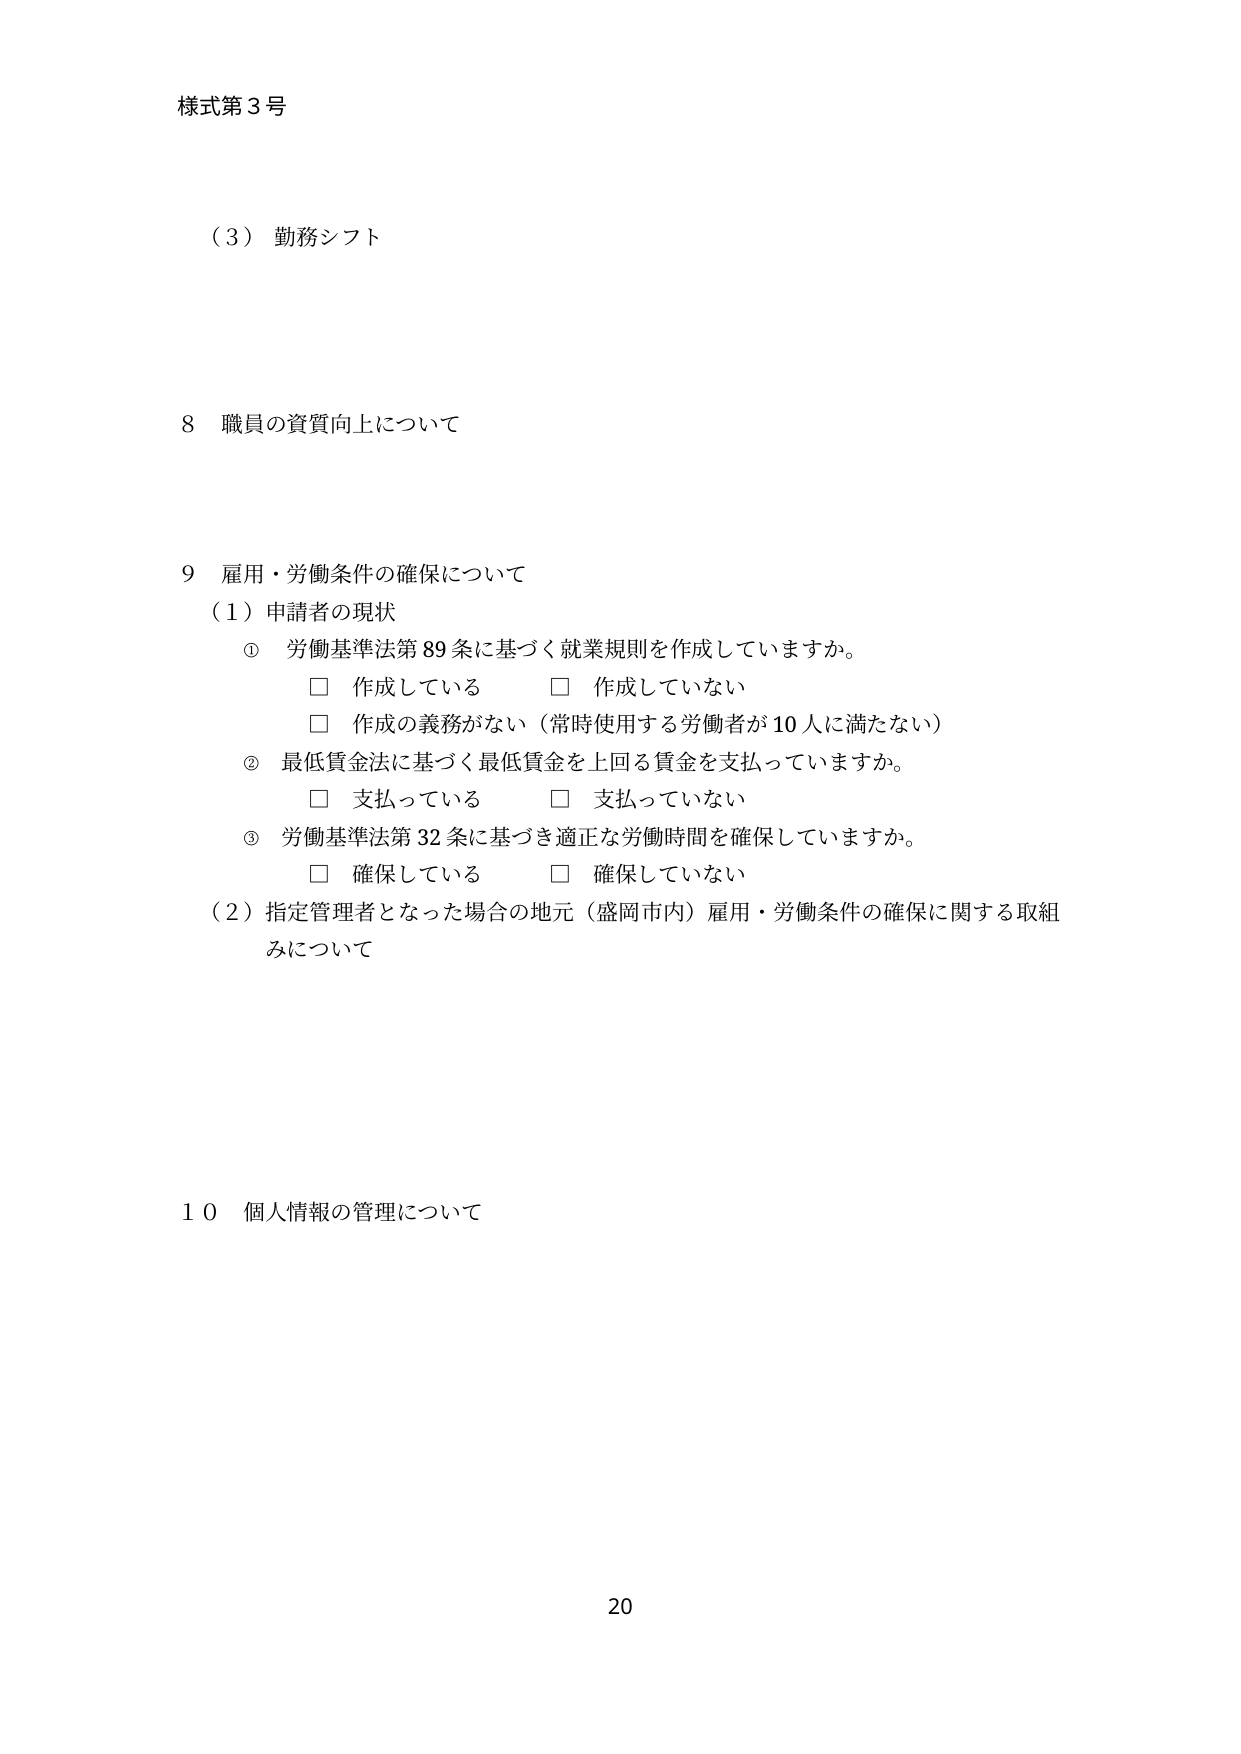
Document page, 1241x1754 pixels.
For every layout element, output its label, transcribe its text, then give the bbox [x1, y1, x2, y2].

text □ 確保している □ 確保していない [177, 854, 1063, 892]
text □ 作成している □ 作成していない [177, 667, 1063, 704]
list 勤務シフト [199, 217, 1063, 254]
text ③ 労働基準法第32条に基づき適正な労働時間を確保していますか。 [177, 817, 1063, 854]
text □ 支払っている □ 支払っていない [177, 779, 1063, 817]
text □ 作成の義務がない（常時使用する労働者が10人に満たない） [177, 704, 1063, 742]
text ② 最低賃金法に基づく最低賃金を上回る賃金を支払っていますか。 [177, 742, 1063, 779]
text ９ 雇用・労働条件の確保について [177, 554, 1063, 592]
text （１）申請者の現状 [177, 592, 1063, 629]
text １０ 個人情報の管理について [177, 1192, 1063, 1229]
text （２）指定管理者となった場合の地元（盛岡市内）雇用・労働条件の確保に関する取組みについて [177, 892, 1063, 967]
text ８ 職員の資質向上について [177, 404, 1063, 442]
list 労働基準法第89条に基づく就業規則を作成していますか。 [243, 629, 1063, 667]
